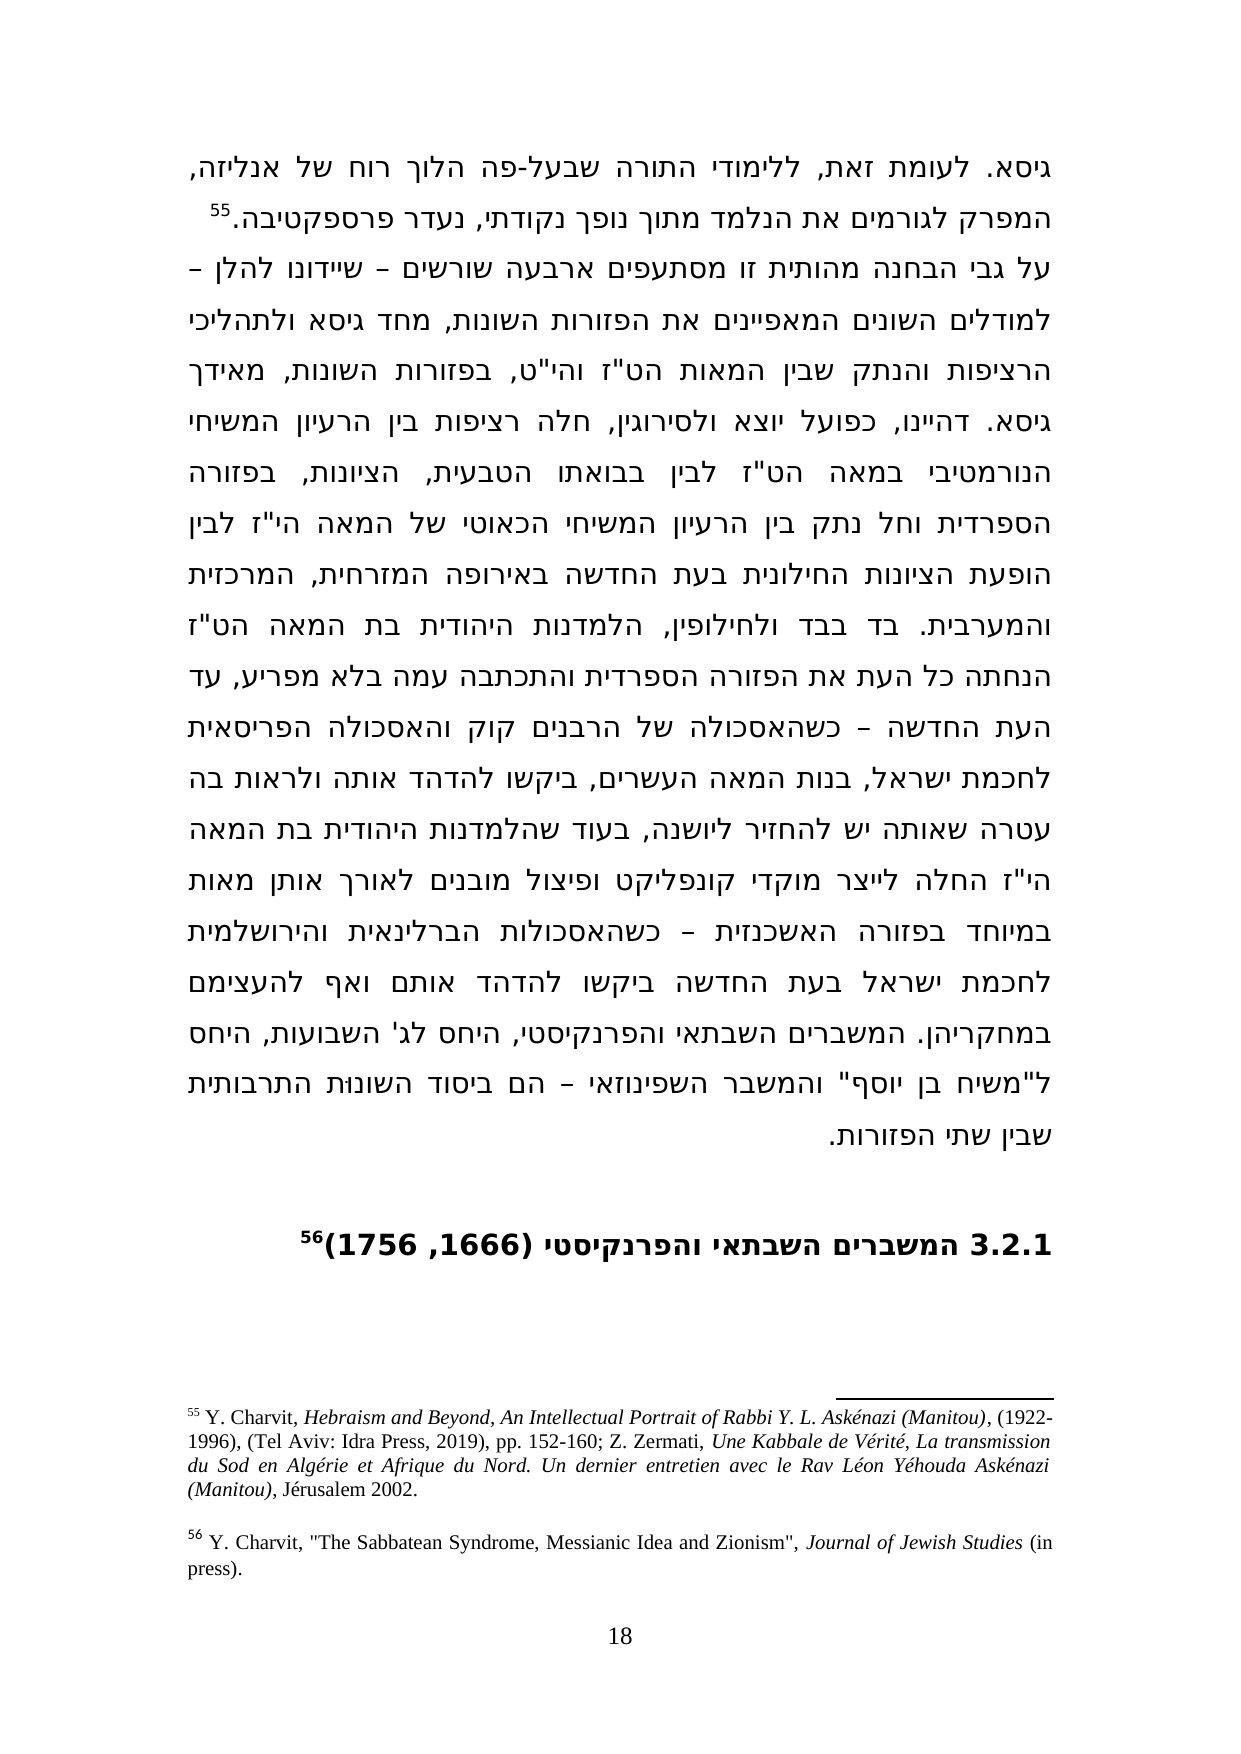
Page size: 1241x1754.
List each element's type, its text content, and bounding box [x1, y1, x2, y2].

text על גבי הבחנה מהותית זו מסתעפים ארבעה שורשים – שיידונו להלן – למודלים השונים המאפיינים את הפזורות השונות, מחד גיסא ולתהליכי הרציפות והנתק שבין המאות הט"ז והי"ט, בפזורות השונות, מאידך גיסא. דהיינו, כפועל יוצא ולסירוגין, חלה רציפות בין הרעיון המשיחי הנורמטיבי במאה הט"ז לבין בבואתו הטבעית, הציונות, בפזורה הספרדית וחל נתק בין הרעיון המשיחי הכאוטי של המאה הי"ז לבין הופעת הציונות החילונית בעת החדשה באירופה המזרחית, המרכזית והמערבית. בד בבד ולחילופין, הלמדנות היהודית בת המאה הט"ז הנחתה כל העת את הפזורה הספרדית והתכתבה עמה בלא מפריע, עד העת החדשה – כשהאסכולה של הרבנים קוק והאסכולה הפריסאית לחכמת ישראל, בנות המאה העשרים, ביקשו להדהד אותה ולראות בה עטרה שאותה יש להחזיר ליושנה, בעוד שהלמדנות היהודית בת המאה הי"ז החלה לייצר מוקדי קונפליקט ופיצול מובנים לאורך אותן מאות במיוחד בפזורה האשכנזית – כשהאסכולות הברלינאית והירושלמית לחכמת ישראל בעת החדשה ביקשו להדהד אותם ואף להעצימם במחקריהן. המשברים השבתאי והפרנקיסטי, היחס לג' השבועות, היחס ל"משיח בן יוסף" והמשבר השפינוזאי – הם ביסוד השונוּת התרבותית שבין שתי הפזורות. [187, 252, 1053, 1152]
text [187, 150, 1053, 235]
text 3.2.1 המשברים השבתאי והפרנקיסטי (1666, 1756) [187, 1228, 1053, 1262]
